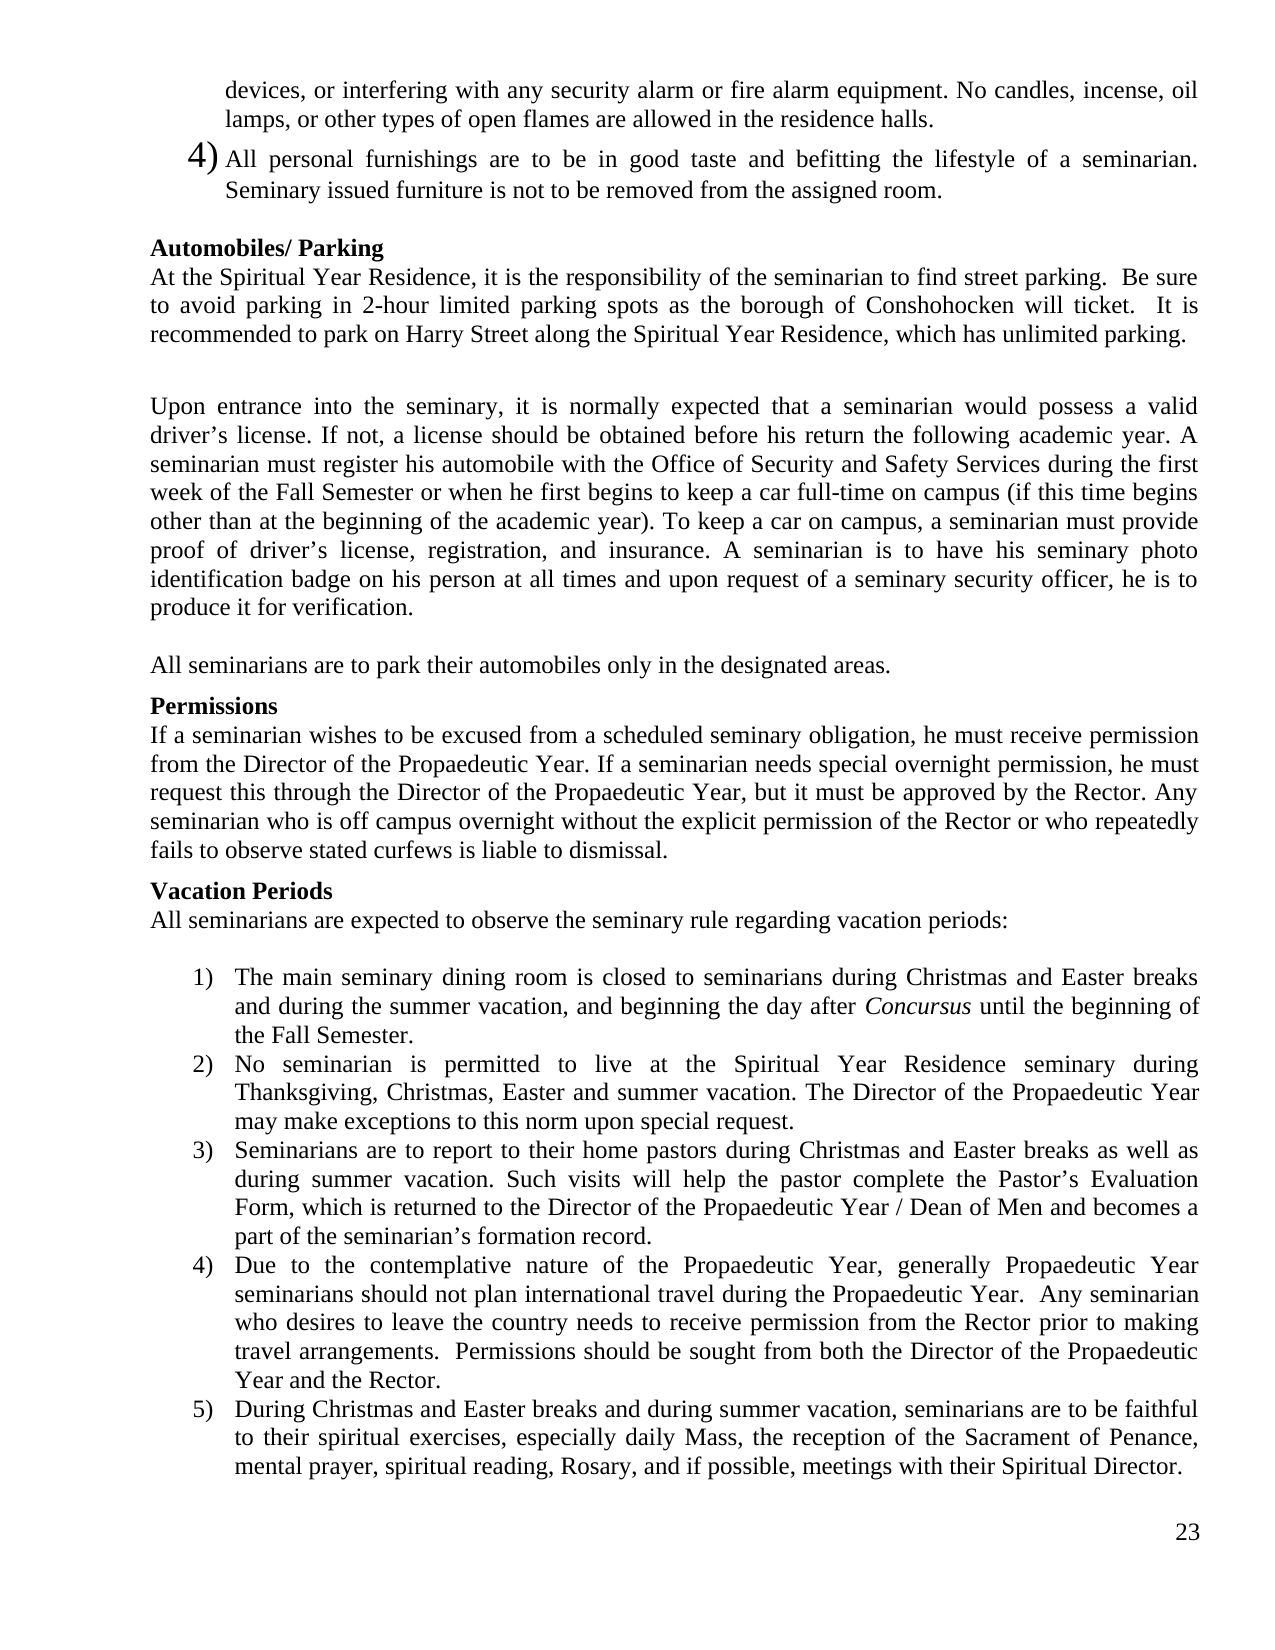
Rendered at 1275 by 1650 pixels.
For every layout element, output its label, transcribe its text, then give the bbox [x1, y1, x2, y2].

list The main seminary dining room is closed to seminarians during Christmas and Easter breaks and during the summer vacation, and beginning the day after Concursus until the beginning of the Fall Semester. [192, 962, 1200, 1049]
list During Christmas and Easter breaks and during summer vacation, seminarians are to be faithful to their spiritual exercises, especially daily Mass, the reception of the Sacrament of Penance, mental prayer, spiritual reading, Rosary, and if possible, meetings with their Spiritual Director. [192, 1394, 1200, 1480]
text If a seminarian wishes to be excused from a scheduled seminary obligation, he must receive permission from the Director of the Propaedeutic Year. If a seminarian needs special overnight permission, he must request this through the Director of the Propaedeutic Year, but it must be approved by the Rector. Any seminarian who is off campus overnight without the explicit permission of the Rector or who repeatedly fails to observe stated curfews is liable to dismissal. [150, 720, 1200, 864]
list Seminarians are to report to their home pastors during Christmas and Easter breaks as well as during summer vacation. Such visits will help the pastor complete the Pastor’s Evaluation Form, which is returned to the Director of the Propaedeutic Year / Dean of Men and becomes a part of the seminarian’s formation record. [192, 1135, 1200, 1250]
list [187, 75, 1200, 132]
subtitle Permissions [150, 691, 1200, 720]
text Upon entrance into the seminary, it is normally expected that a seminarian would possess a valid driver’s license. If not, a license should be obtained before his return the following academic year. A seminarian must register his automobile with the Office of Security and Safety Services during the first week of the Fall Semester or when he first begins to keep a car full-time on campus (if this time begins other than at the beginning of the academic year). To keep a car on campus, a seminarian must provide proof of driver’s license, registration, and insurance. A seminarian is to have his seminary photo identification badge on his person at all times and upon request of a seminary security officer, he is to produce it for verification. [150, 391, 1200, 621]
list Due to the contemplative nature of the Propaedeutic Year, generally Propaedeutic Year seminarians should not plan international travel during the Propaedeutic Year. Any seminarian who desires to leave the country needs to receive permission from the Rector prior to making travel arrangements. Permissions should be sought from both the Director of the Propaedeutic Year and the Rector. [192, 1250, 1200, 1394]
list Automobiles/ Parking [150, 233, 1200, 262]
text All seminarians are to park their automobiles only in the designated areas. [150, 650, 1200, 679]
list All personal furnishings are to be in good taste and befitting the lifestyle of a seminarian. Seminary issued furniture is not to be removed from the assigned room. [187, 132, 1200, 204]
list No seminarian is permitted to live at the Spiritual Year Residence seminary during Thanksgiving, Christmas, Easter and summer vacation. The Director of the Propaedeutic Year may make exceptions to this norm upon special request. [192, 1049, 1200, 1135]
text All seminarians are expected to observe the seminary rule regarding vacation periods: [150, 905, 1200, 934]
subtitle Vacation Periods [150, 876, 1200, 905]
list At the Spiritual Year Residence, it is the responsibility of the seminarian to find street parking. Be sure to avoid parking in 2-hour limited parking spots as the borough of Conshohocken will ticket. It is recommended to park on Harry Street along the Spiritual Year Residence, which has unlimited parking. [150, 262, 1200, 348]
